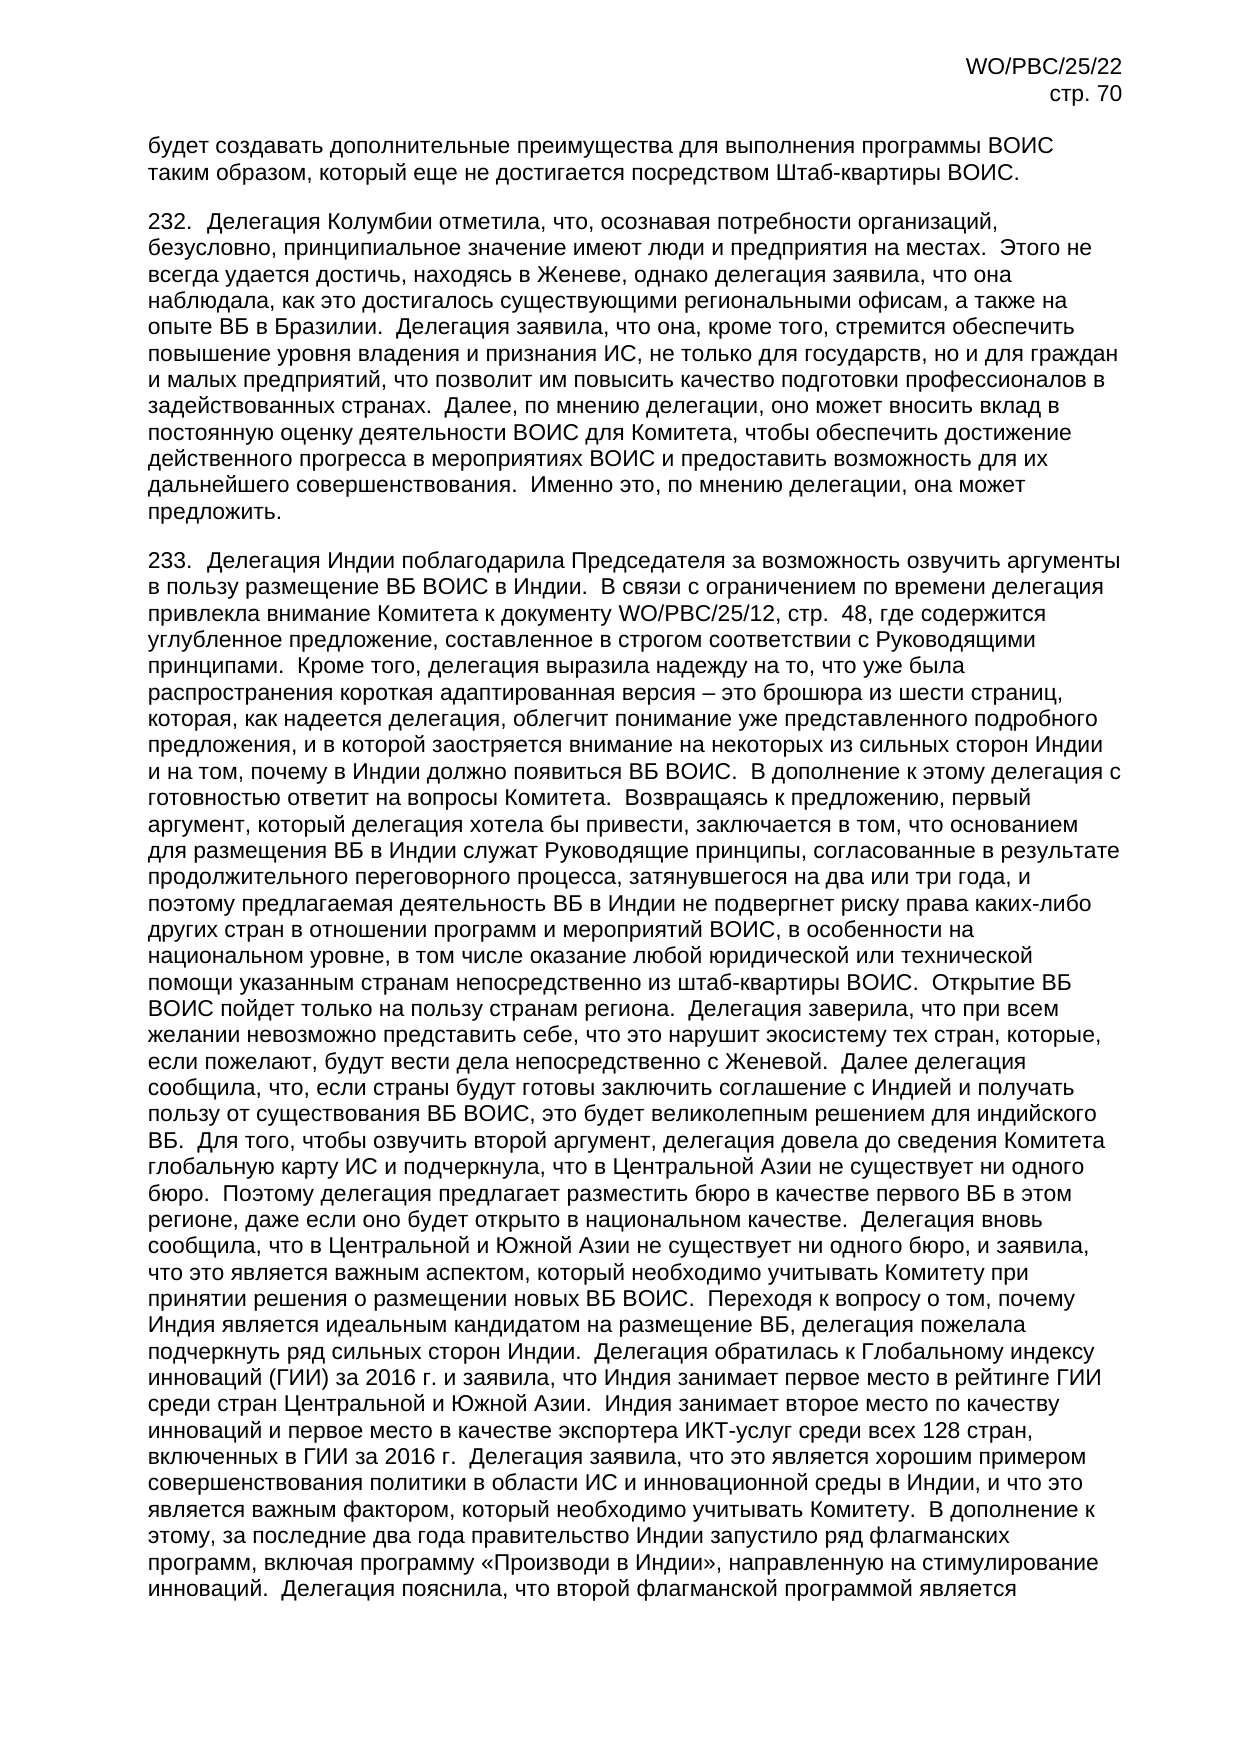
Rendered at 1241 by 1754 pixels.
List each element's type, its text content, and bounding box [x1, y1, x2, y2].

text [148, 547, 1122, 1601]
text Делегация Колумбии отметила, что, осознавая потребности организаций, безусловно, принципиальное значение имеют люди и предприятия на местах. Этого не всегда удается достичь, находясь в Женеве, однако делегация заявила, что она наблюдала, как это достигалось существующими региональными офисам, а также на опыте ВБ в Бразилии. Делегация заявила, что она, кроме того, стремится обеспечить повышение уровня владения и признания ИС, не только для государств, но и для граждан и малых предприятий, что позволит им повысить качество подготовки профессионалов в задействованных странах. Далее, по мнению делегации, оно может вносить вклад в постоянную оценку деятельности ВОИС для Комитета, чтобы обеспечить достижение действенного прогресса в мероприятиях ВОИС и предоставить возможность для их дальнейшего совершенствования. Именно это, по мнению делегации, она может предложить. [148, 208, 1122, 524]
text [148, 132, 1122, 185]
